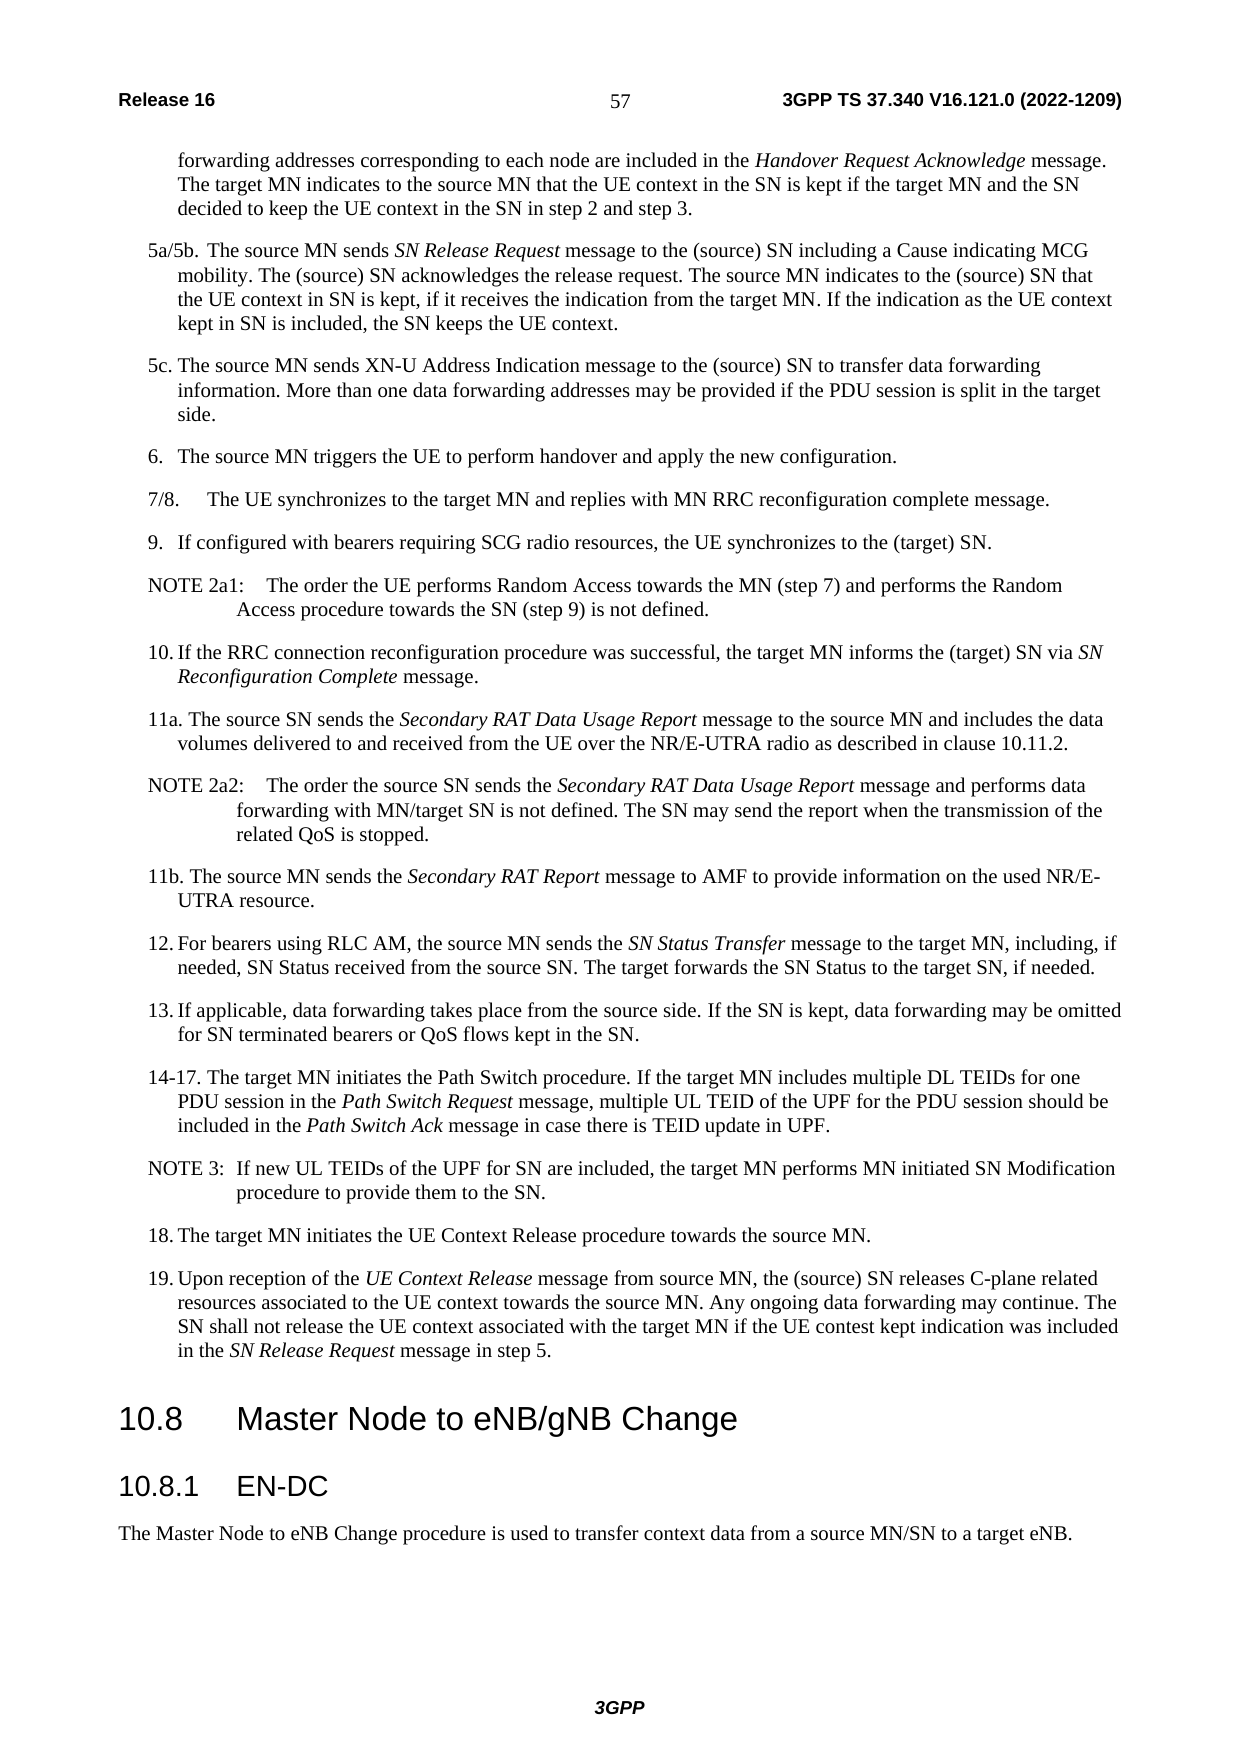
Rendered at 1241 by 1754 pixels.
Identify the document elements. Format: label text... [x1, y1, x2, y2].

text 9. If configured with bearers requiring SCG radio resources, the UE synchronizes to the (target) SN. [148, 530, 1122, 554]
text 18. The target MN initiates the UE Context Release procedure towards the source MN. [148, 1223, 1122, 1247]
text 10. If the RRC connection reconfiguration procedure was successful, the target MN informs the (target) SN via SN Reconfiguration Complete message. [148, 640, 1122, 688]
text 12. For bearers using RLC AM, the source MN sends the SN Status Transfer message to the target MN, including, if needed, SN Status received from the source SN. The target forwards the SN Status to the target SN, if needed. [148, 931, 1122, 979]
text 19. Upon reception of the UE Context Release message from source MN, the (source) SN releases C-plane related resources associated to the UE context towards the source MN. Any ongoing data forwarding may continue. The SN shall not release the UE context associated with the target MN if the UE contest kept indication was included in the SN Release Request message in step 5. [148, 1266, 1122, 1362]
text 5a/5b. The source MN sends SN Release Request message to the (source) SN including a Cause indicating MCG mobility. The (source) SN acknowledges the release request. The source MN indicates to the (source) SN that the UE context in SN is kept, if it receives the indication from the target MN. If the indication as the UE context kept in SN is included, the SN keeps the UE context. [148, 238, 1122, 335]
text 13. If applicable, data forwarding takes place from the source side. If the SN is kept, data forwarding may be omitted for SN terminated bearers or QoS flows kept in the SN. [148, 998, 1122, 1046]
text 14-17. The target MN initiates the Path Switch procedure. If the target MN includes multiple DL TEIDs for one PDU session in the Path Switch Request message, multiple UL TEID of the UPF for the PDU session should be included in the Path Switch Ack message in case there is TEID update in UPF. [148, 1065, 1122, 1137]
text 11a. The source SN sends the Secondary RAT Data Usage Report message to the source MN and includes the data volumes delivered to and received from the UE over the NR/E-UTRA radio as described in clause 10.11.2. [148, 707, 1122, 755]
text NOTE 2a1: The order the UE performs Random Access towards the MN (step 7) and performs the Random Access procedure towards the SN (step 9) is not defined. [148, 573, 1122, 621]
text NOTE 2a2: The order the source SN sends the Secondary RAT Data Usage Report message and performs data forwarding with MN/target SN is not defined. The SN may send the report when the transmission of the related QoS is stopped. [148, 773, 1122, 846]
text NOTE 3: If new UL TEIDs of the UPF for SN are included, the target MN performs MN initiated SN Modification procedure to provide them to the SN. [148, 1156, 1122, 1204]
text 7/8. The UE synchronizes to the target MN and replies with MN RRC reconfiguration complete message. [148, 487, 1122, 511]
subtitle 10.8.1 EN-DC [118, 1469, 1122, 1503]
subtitle 10.8 Master Node to eNB/gNB Change [118, 1399, 1122, 1438]
text 6. The source MN triggers the UE to perform handover and apply the new configuration. [148, 444, 1122, 468]
text 11b. The source MN sends the Secondary RAT Report message to AMF to provide information on the used NR/E-UTRA resource. [148, 864, 1122, 912]
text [148, 147, 1122, 220]
text The Master Node to eNB Change procedure is used to transfer context data from a source MN/SN to a target eNB. [118, 1521, 1122, 1545]
text 5c. The source MN sends XN-U Address Indication message to the (source) SN to transfer data forwarding information. More than one data forwarding addresses may be provided if the PDU session is split in the target side. [148, 353, 1122, 426]
